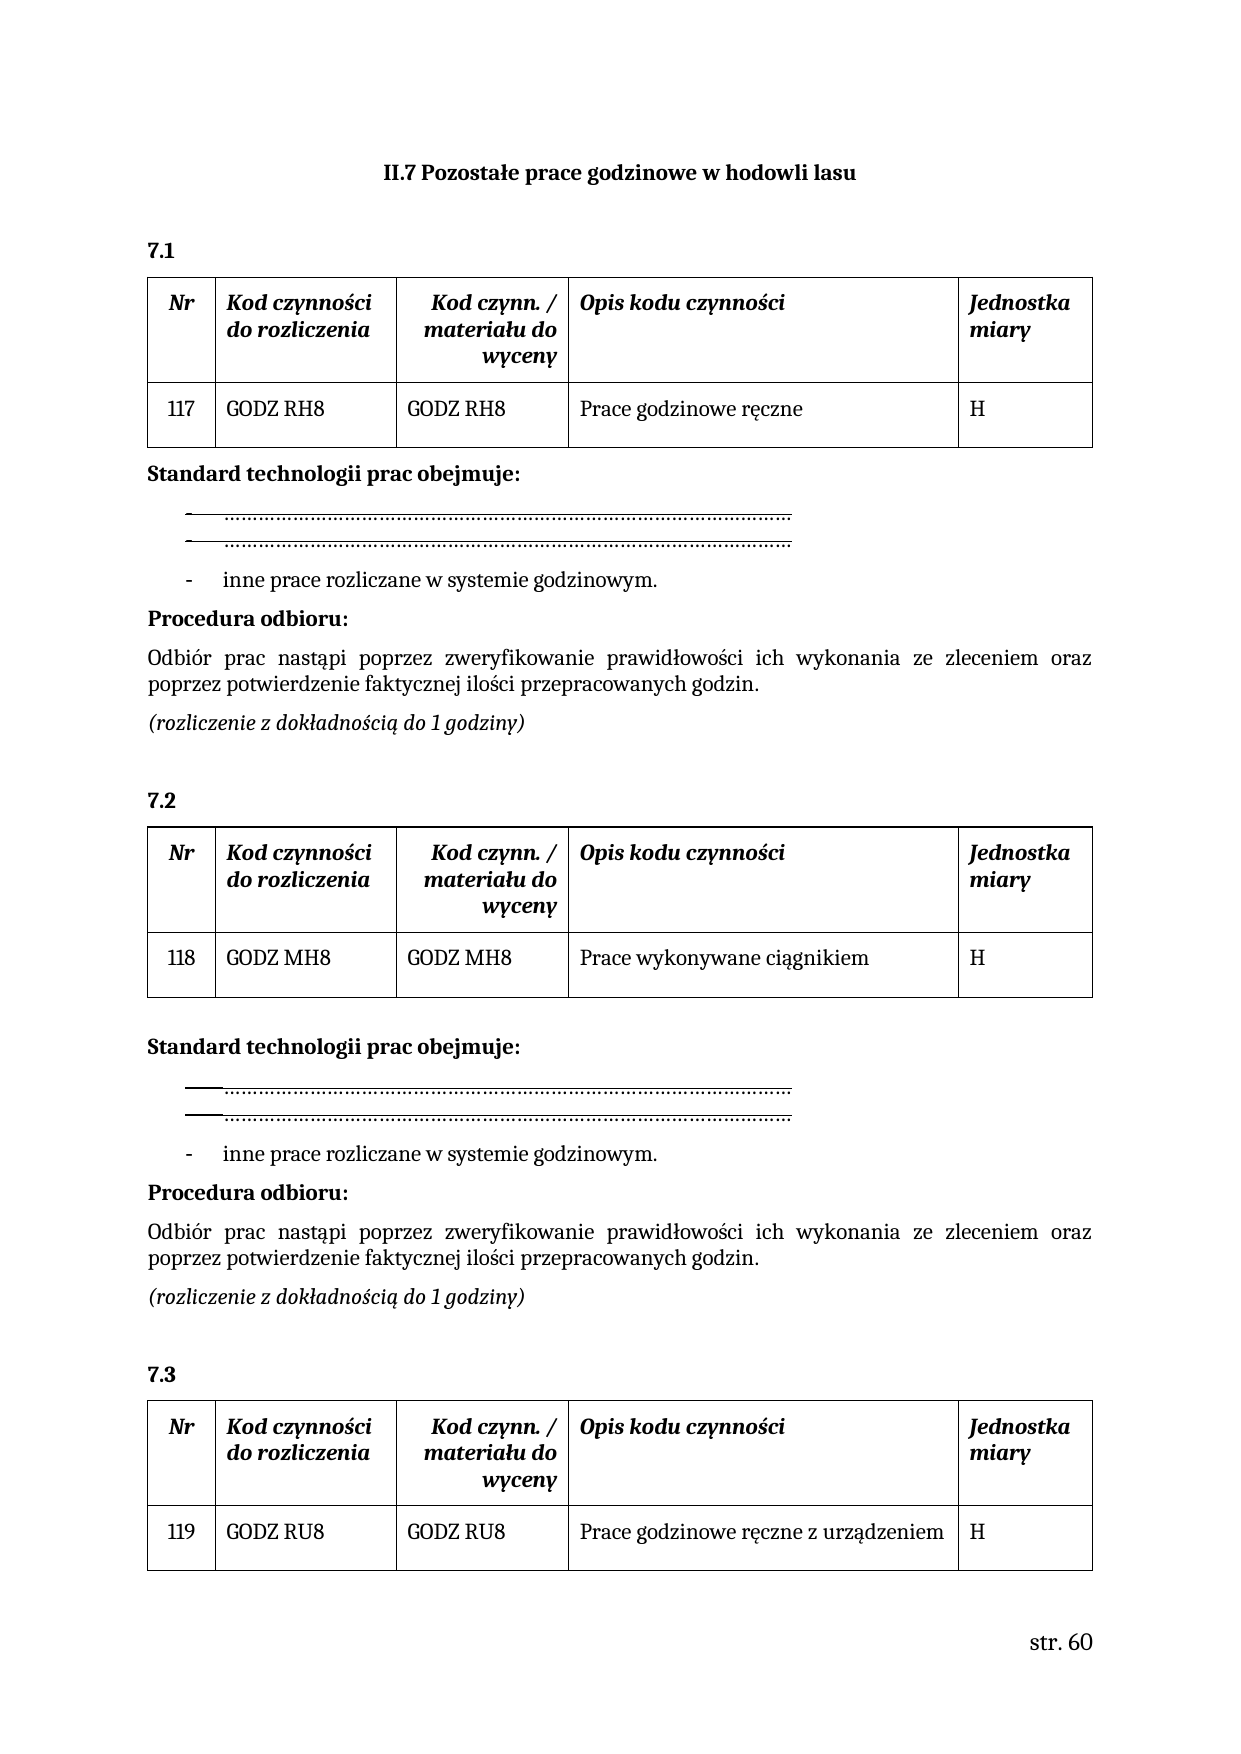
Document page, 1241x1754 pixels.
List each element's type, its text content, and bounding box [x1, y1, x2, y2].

list inne prace rozliczane w systemie godzinowym. [185, 566, 1093, 593]
list ……………………………………………………………………………………… [185, 526, 1093, 554]
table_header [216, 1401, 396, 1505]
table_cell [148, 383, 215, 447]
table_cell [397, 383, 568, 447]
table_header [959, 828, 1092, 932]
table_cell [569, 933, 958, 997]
text Standard technologii prac obejmuje: [148, 460, 1093, 487]
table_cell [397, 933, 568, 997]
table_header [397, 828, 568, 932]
text 7.1 [148, 238, 1093, 264]
text Procedura odbioru: [148, 606, 1093, 632]
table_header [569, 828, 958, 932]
text 7.2 [148, 788, 1093, 814]
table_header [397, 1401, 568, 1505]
text (rozliczenie z dokładnością do 1 godziny) [148, 710, 1093, 736]
list inne prace rozliczane w systemie godzinowym. [185, 1140, 1093, 1167]
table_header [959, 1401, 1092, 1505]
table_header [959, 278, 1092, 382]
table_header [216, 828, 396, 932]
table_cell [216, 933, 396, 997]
list ……………………………………………………………………………………… [185, 1073, 1093, 1100]
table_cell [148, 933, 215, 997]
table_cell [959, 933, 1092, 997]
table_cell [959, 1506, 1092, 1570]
text Procedura odbioru: [148, 1179, 1093, 1206]
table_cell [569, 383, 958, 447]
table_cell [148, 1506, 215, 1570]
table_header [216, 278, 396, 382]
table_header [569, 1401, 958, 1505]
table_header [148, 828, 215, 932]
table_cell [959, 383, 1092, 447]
list ……………………………………………………………………………………… [185, 499, 1093, 526]
text 7.3 [148, 1361, 1093, 1388]
text II.7 Pozostałe prace godzinowe w hodowli lasu [148, 160, 1093, 186]
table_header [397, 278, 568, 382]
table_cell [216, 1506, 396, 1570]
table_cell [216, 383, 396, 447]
text Standard technologii prac obejmuje: [148, 1034, 1093, 1061]
list ……………………………………………………………………………………… [185, 1100, 1093, 1127]
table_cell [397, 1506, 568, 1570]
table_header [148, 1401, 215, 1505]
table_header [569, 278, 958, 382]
text (rozliczenie z dokładnością do 1 godziny) [148, 1284, 1093, 1310]
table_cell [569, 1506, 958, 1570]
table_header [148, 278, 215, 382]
